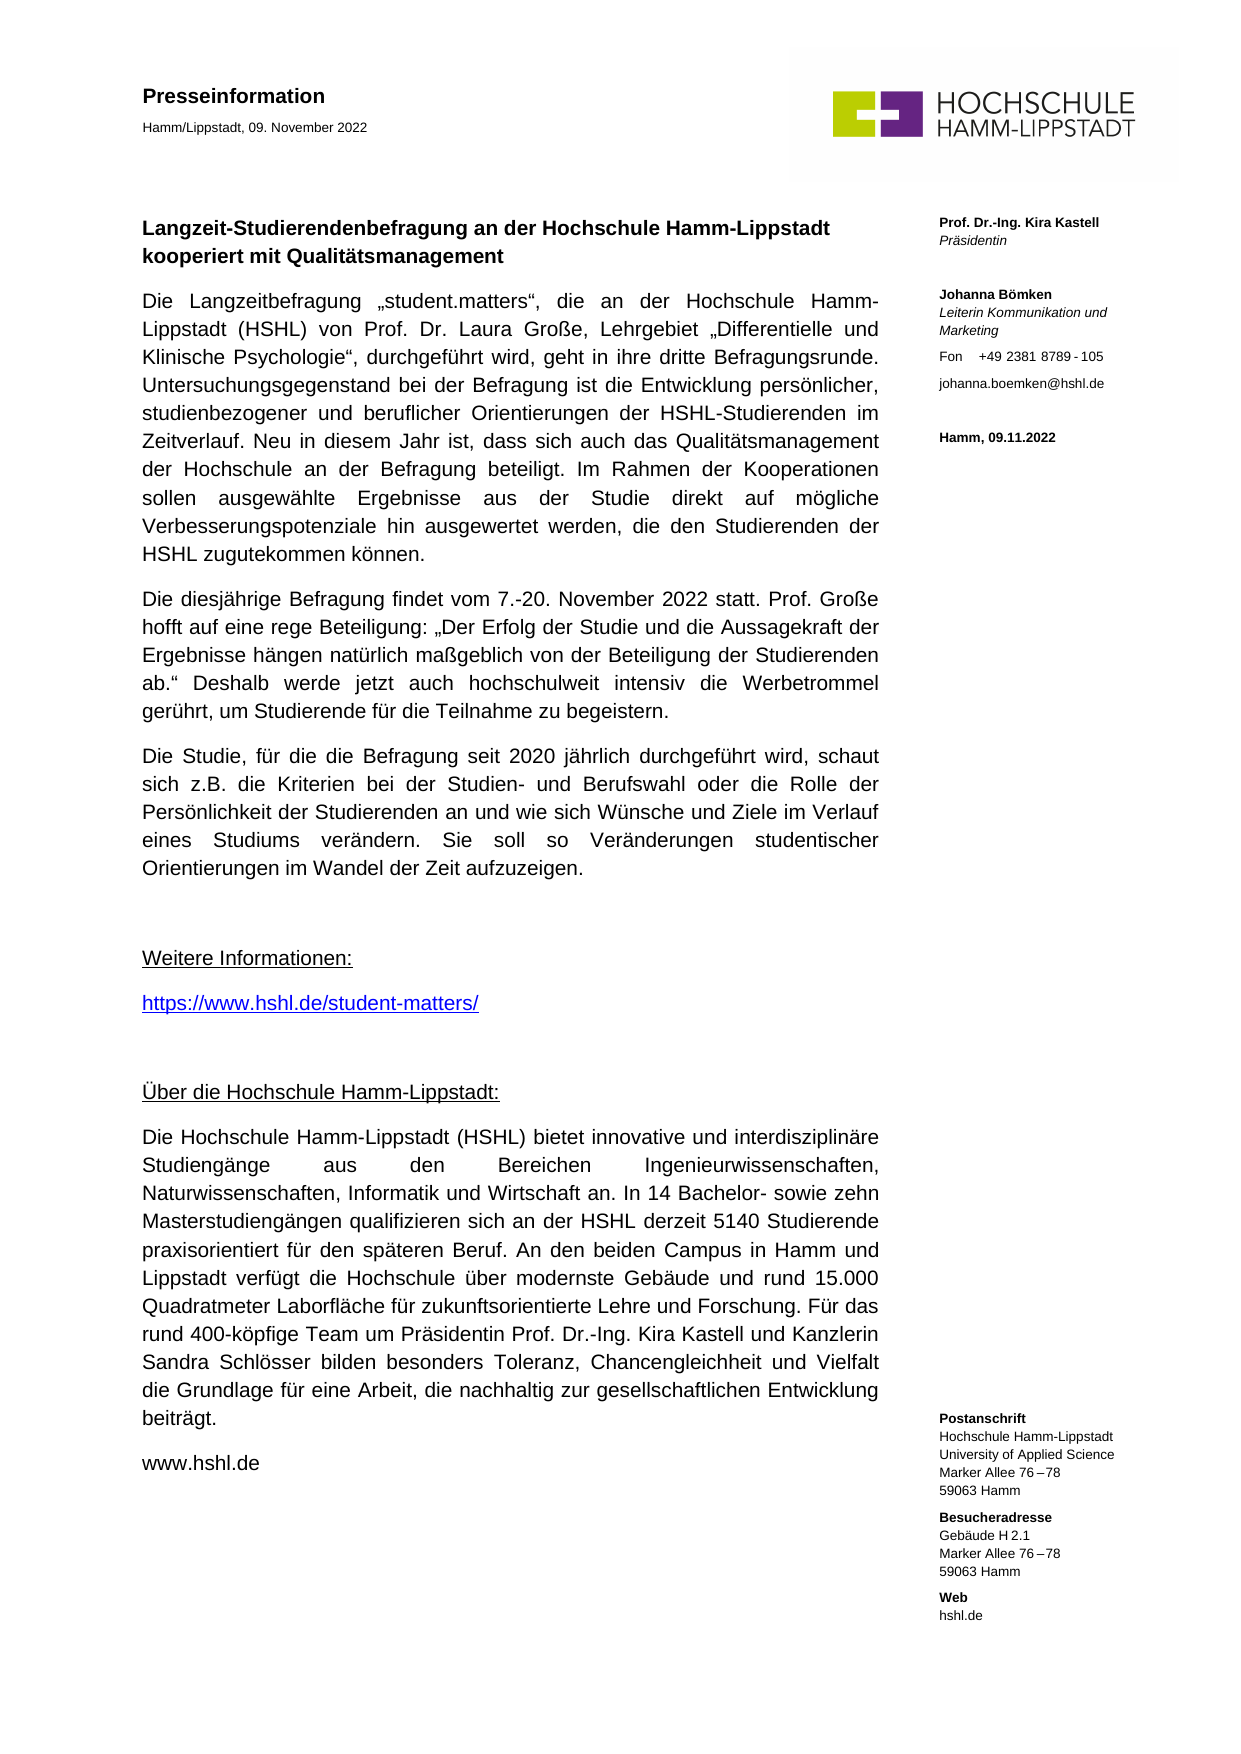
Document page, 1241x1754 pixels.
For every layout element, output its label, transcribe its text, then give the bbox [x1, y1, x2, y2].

text Die Hochschule Hamm-Lippstadt (HSHL) bietet innovative und interdisziplinäre Studiengänge aus den Bereichen Ingenieurwissenschaften, Naturwissenschaften, Informatik und Wirtschaft an. In 14 Bachelor- sowie zehn Masterstudiengängen qualifizieren sich an der HSHL derzeit 5140 Studierende praxisorientiert für den späteren Beruf. An den beiden Campus in Hamm und Lippstadt verfügt die Hochschule über modernste Gebäude und rund 15.000 Quadratmeter Laborfläche für zukunftsorientierte Lehre und Forschung. Für das rund 400-köpfige Team um Präsidentin Prof. Dr.-Ing. Kira Kastell und Kanzlerin Sandra Schlösser bilden besonders Toleranz, Chancengleichheit und Vielfalt die Grundlage für eine Arbeit, die nachhaltig zur gesellschaftlichen Entwicklung beiträgt. [142, 1122, 880, 1431]
text Die Studie, für die die Befragung seit 2020 jährlich durchgeführt wird, schaut sich z.B. die Kriterien bei der Studien- und Berufswahl oder die Rolle der Persönlichkeit der Studierenden an und wie sich Wünsche und Ziele im Verlauf eines Studiums verändern. Sie soll so Veränderungen studentischer Orientierungen im Wandel der Zeit aufzuzeigen. [142, 741, 880, 881]
text www.hshl.de [142, 1448, 880, 1476]
text Weitere Informationen: [142, 943, 880, 971]
picture [788, 47, 1180, 182]
text Die diesjährige Befragung findet vom 7.-20. November 2022 statt. Prof. Große hofft auf eine rege Beteiligung: „Der Erfolg der Studie und die Aussagekraft der Ergebnisse hängen natürlich maßgeblich von der Beteiligung der Studierenden ab.“ Deshalb werde jetzt auch hochschulweit intensiv die Werbetrommel gerührt, um Studierende für die Teilnahme zu begeistern. [142, 583, 880, 724]
text https://www.hshl.de/student-matters/ [142, 988, 880, 1016]
text Die Langzeitbefragung „student.matters“, die an der Hochschule Hamm-Lippstadt (HSHL) von Prof. Dr. Laura Große, Lehrgebiet „Differentielle und Klinische Psychologie“, durchgeführt wird, geht in ihre dritte Befragungsrunde. Untersuchungsgegenstand bei der Befragung ist die Entwicklung persönlicher, studienbezogener und beruflicher Orientierungen der HSHL-Studierenden im Zeitverlauf. Neu in diesem Jahr ist, dass sich auch das Qualitätsmanagement der Hochschule an der Befragung beteiligt. Im Rahmen der Kooperationen sollen ausgewählte Ergebnisse aus der Studie direkt auf mögliche Verbesserungspotenziale hin ausgewertet werden, die den Studierenden der HSHL zugutekommen können. [142, 286, 880, 567]
text Über die Hochschule Hamm-Lippstadt: [142, 1077, 880, 1105]
text Langzeit-Studierendenbefragung an der Hochschule Hamm-Lippstadt kooperiert mit Qualitätsmanagement [142, 213, 880, 269]
